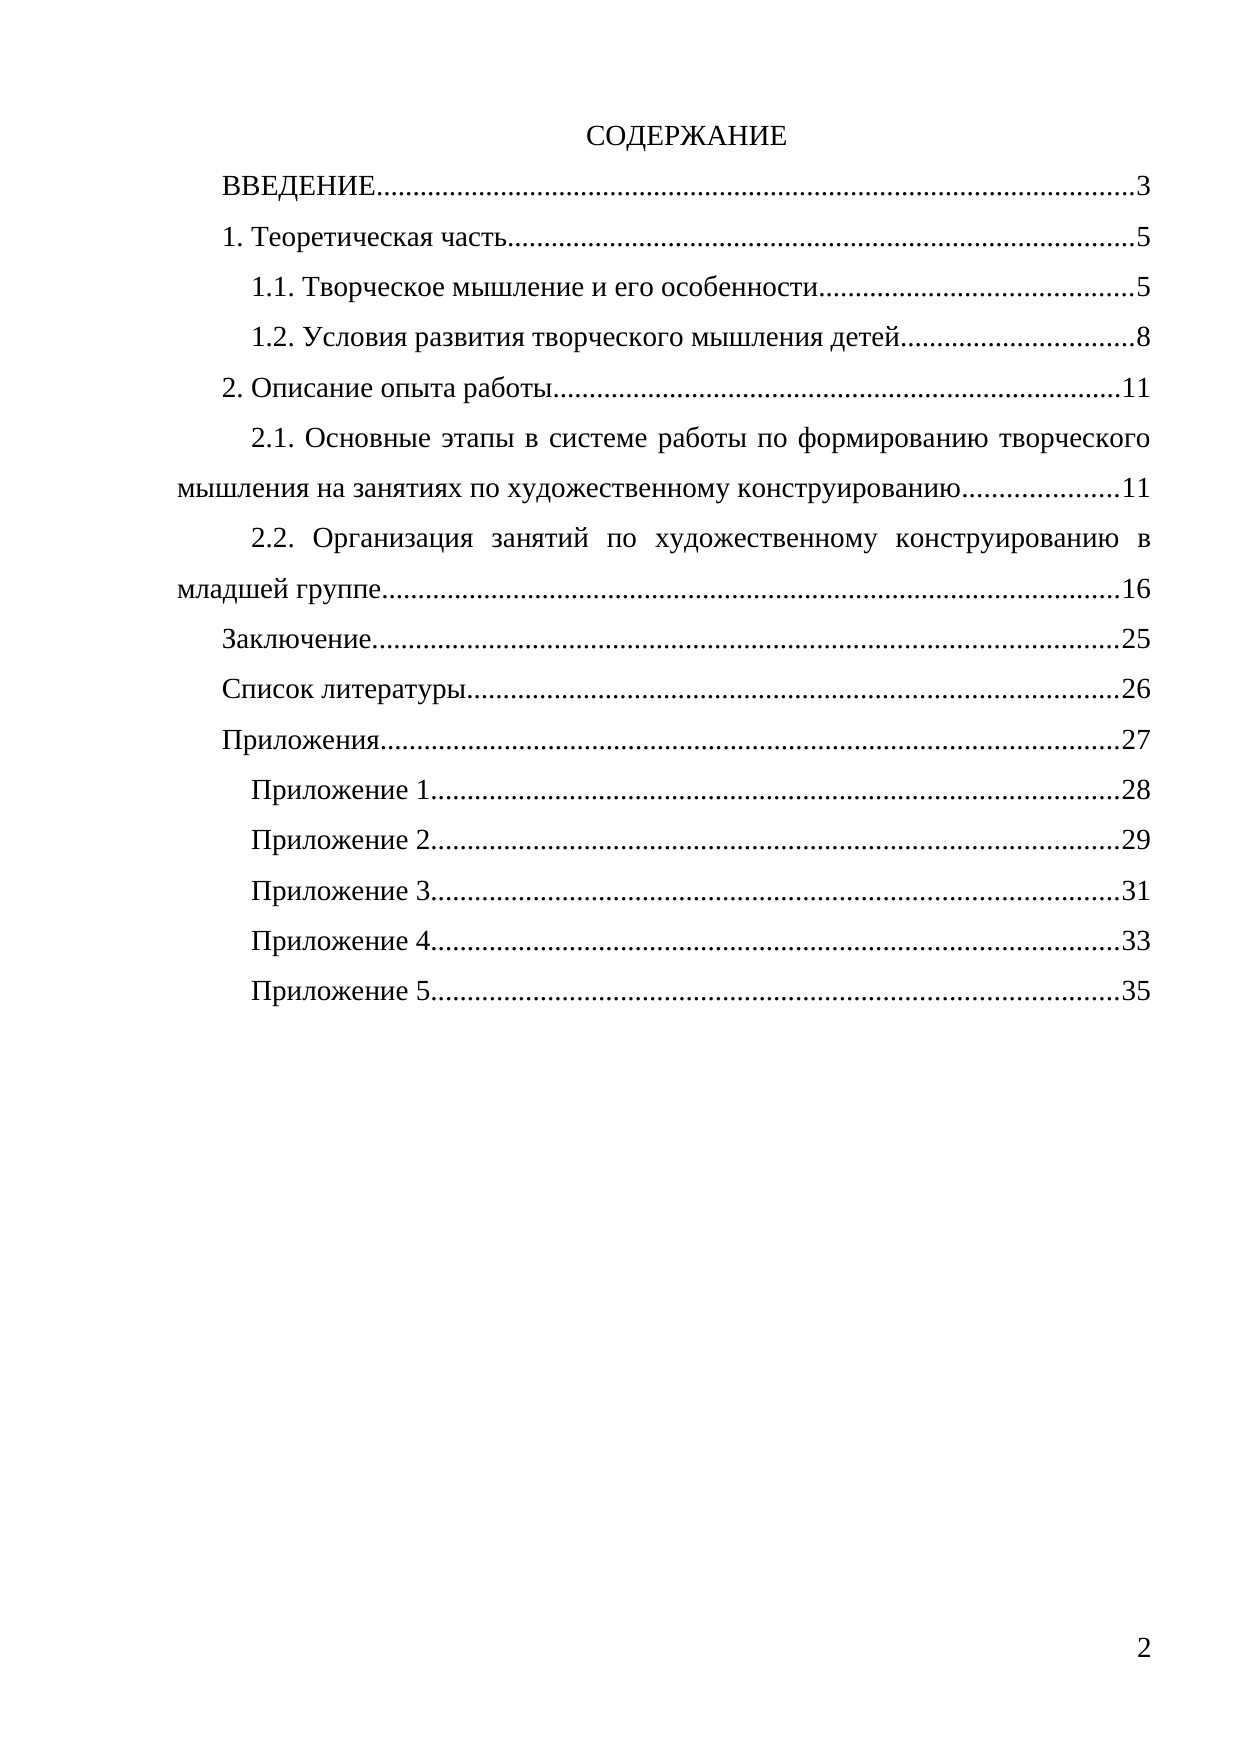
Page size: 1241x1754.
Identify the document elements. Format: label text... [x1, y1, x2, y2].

text Приложения 27 [148, 722, 1152, 755]
text 1.1. Творческое мышление и его особенности 5 [177, 269, 1152, 303]
text Приложение 2 29 [177, 822, 1152, 856]
text 2. Описание опыта работы 11 [148, 370, 1152, 403]
text ВВЕДЕНИЕ 3 [148, 168, 1152, 202]
text 2.2. Организация занятий по художественному конструированию в младшей группе 16 [177, 521, 1152, 604]
text Приложение 4 33 [177, 923, 1152, 957]
text 1.2. Условия развития творческого мышления детей 8 [177, 319, 1152, 353]
text 1. Теоретическая часть 5 [148, 219, 1152, 252]
text Список литературы 26 [148, 672, 1152, 705]
text Приложение 5 35 [177, 973, 1152, 1007]
text 2.1. Основные этапы в системе работы по формированию творческого мышления на занятиях по художественному конструированию 11 [177, 420, 1152, 504]
text Приложение 1 28 [177, 772, 1152, 806]
text Приложение 3 31 [177, 873, 1152, 906]
text СОДЕРЖАНИЕ [222, 118, 1152, 152]
text Заключение 25 [148, 621, 1152, 655]
